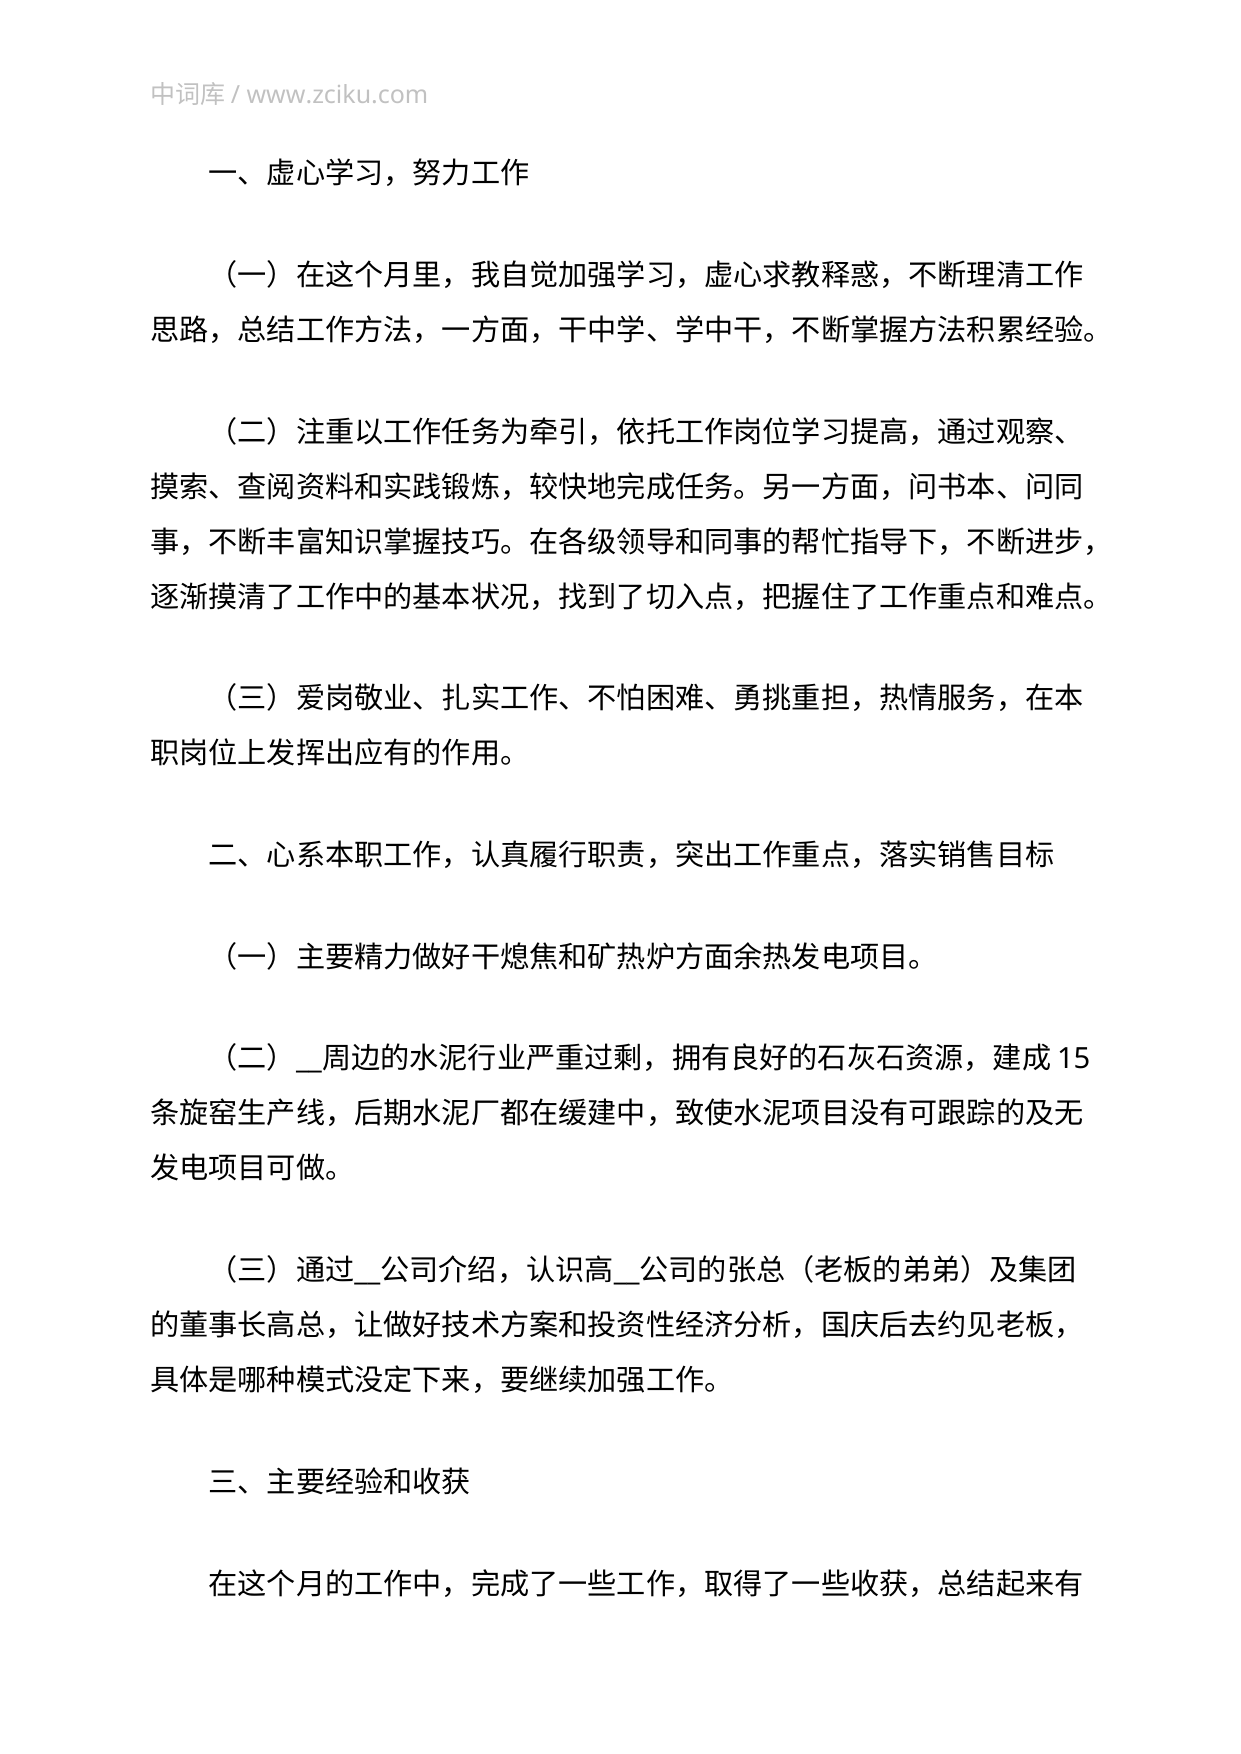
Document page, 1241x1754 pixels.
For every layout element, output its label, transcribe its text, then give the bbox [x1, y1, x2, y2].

text （二）__周边的水泥行业严重过剩，拥有良好的石灰石资源，建成15条旋窑生产线，后期水泥厂都在缓建中，致使水泥项目没有可跟踪的及无发电项目可做。 [150, 1035, 1090, 1187]
text （三）爱岗敬业、扎实工作、不怕困难、勇挑重担，热情服务，在本职岗位上发挥出应有的作用。 [150, 675, 1090, 772]
text 三、主要经验和收获 [150, 1458, 1090, 1501]
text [150, 1560, 1090, 1602]
text 二、心系本职工作，认真履行职责，突出工作重点，落实销售目标 [150, 832, 1090, 874]
text 一、虚心学习，努力工作 [150, 150, 1090, 192]
text （三）通过__公司介绍，认识高__公司的张总（老板的弟弟）及集团的董事长高总，让做好技术方案和投资性经济分析，国庆后去约见老板，具体是哪种模式没定下来，要继续加强工作。 [150, 1247, 1090, 1399]
text （一）主要精力做好干熄焦和矿热炉方面余热发电项目。 [150, 933, 1090, 976]
text （二）注重以工作任务为牵引，依托工作岗位学习提高，通过观察、摸索、查阅资料和实践锻炼，较快地完成任务。另一方面，问书本、问同事，不断丰富知识掌握技巧。在各级领导和同事的帮忙指导下，不断进步，逐渐摸清了工作中的基本状况，找到了切入点，把握住了工作重点和难点。 [150, 408, 1090, 615]
text （一）在这个月里，我自觉加强学习，虚心求教释惑，不断理清工作思路，总结工作方法，一方面，干中学、学中干，不断掌握方法积累经验。 [150, 252, 1090, 349]
